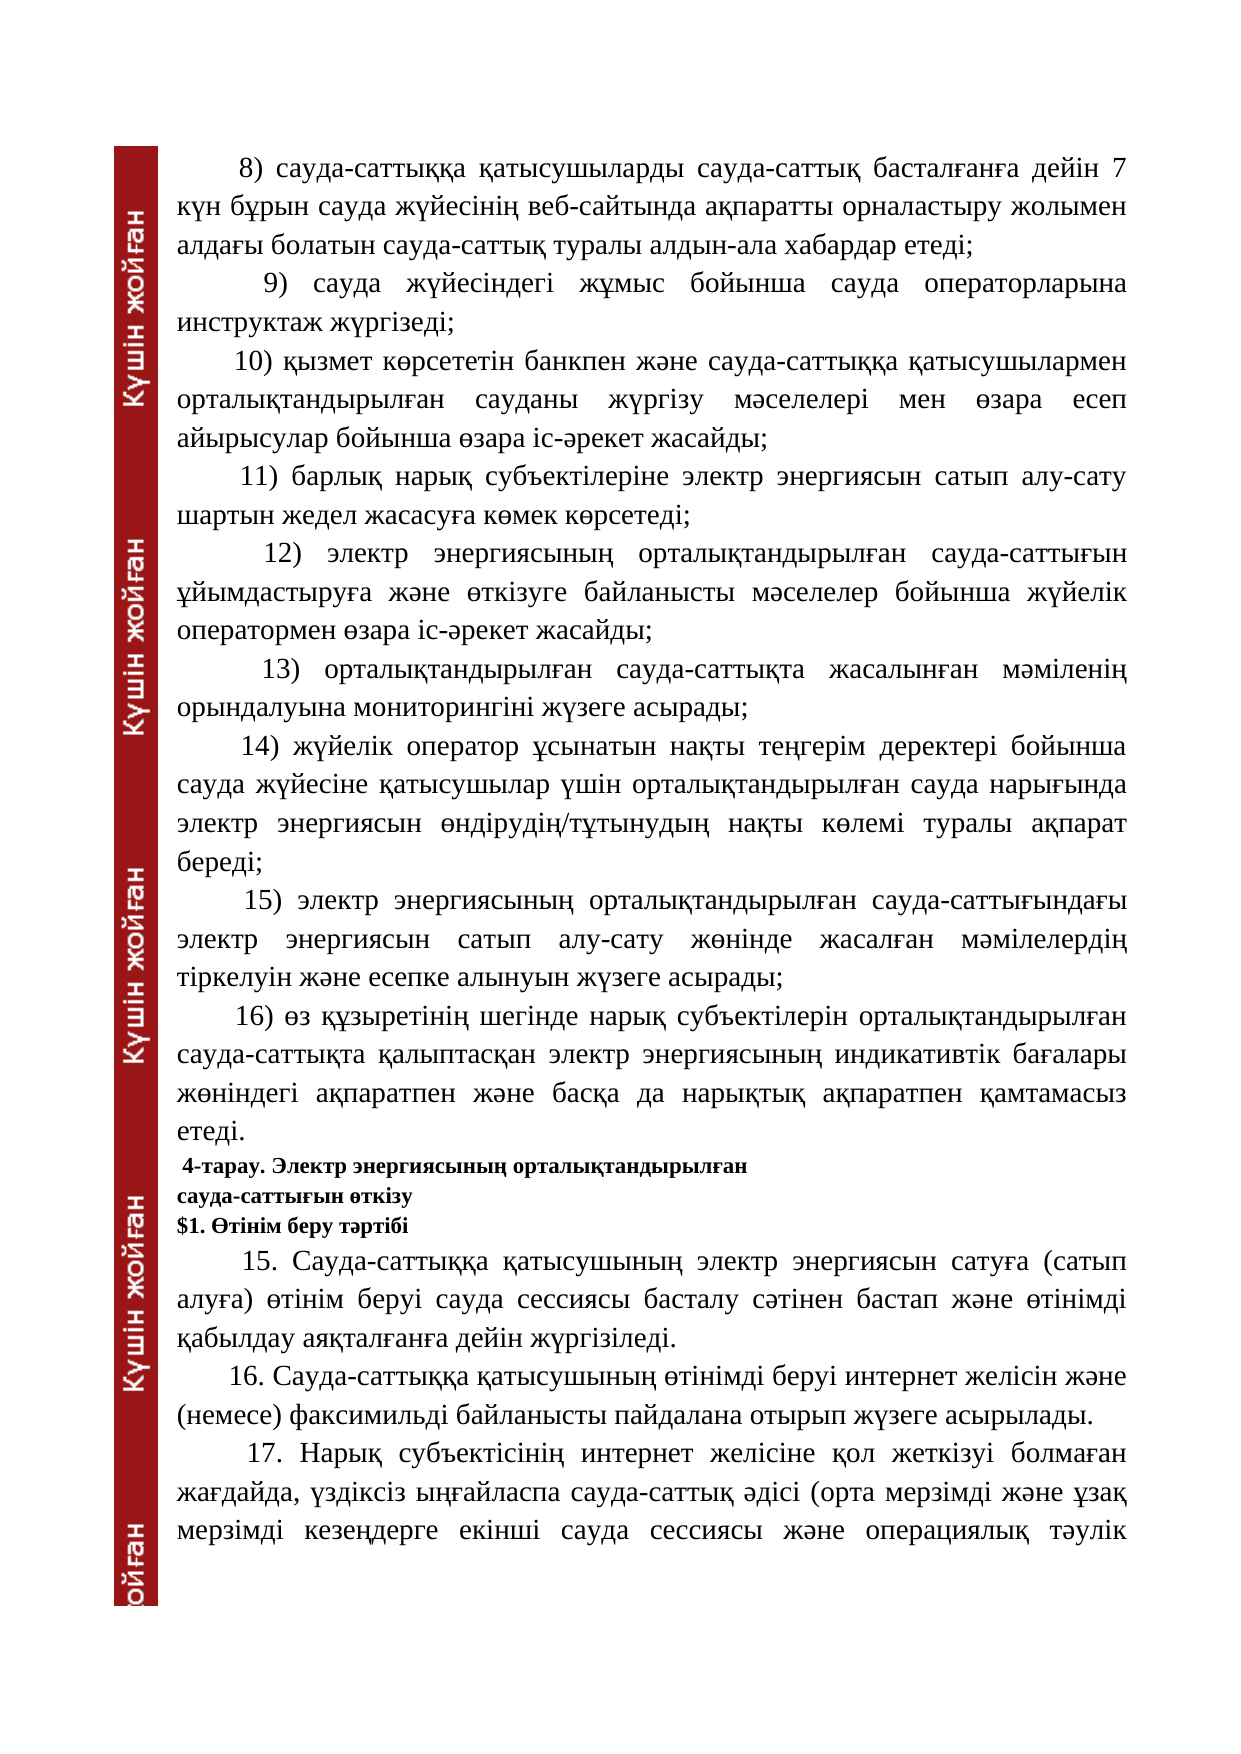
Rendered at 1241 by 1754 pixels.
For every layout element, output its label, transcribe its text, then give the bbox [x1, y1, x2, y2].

text 14) жүйелiк оператор ұсынатын нақты теңгерім деректерi бойынша сауда жүйесiне қатысушылар үшiн орталықтандырылған сауда нарығында электр энергиясын өндiрудiң/тұтынудың нақты көлемi туралы ақпарат береді; [112, 728, 1128, 877]
text 15. Сауда-саттыққа қатысушының электр энергиясын сатуға (сатып алуға) өтінім беруі сауда сессиясы басталу сәтінен бастап және өтінімді қабылдау аяқталғанға дейін жүргізіледі. [112, 1243, 1128, 1353]
text 12) электр энергиясының орталықтандырылған сауда-саттығын ұйымдастыруға және өткізуге байланысты мәселелер бойынша жүйелік оператормен өзара іс-әрекет жасайды; [112, 535, 1128, 646]
picture [114, 1353, 158, 1358]
text 15) электр энергиясының орталықтандырылған сауда-саттығындағы электр энергиясын сатып алу-сату жөнінде жасалған мәмілелердің тіркелуін және есепке алынуын жүзеге асырады; [112, 882, 1128, 993]
picture [114, 261, 158, 266]
text 8) сауда-саттыққа қатысушыларды сауда-саттық басталғанға дейін 7 күн бұрын сауда жүйесінің веб-сайтында ақпаратты орналастыру жолымен алдағы болатын сауда-саттық туралы алдын-ала хабардар етеді; [112, 150, 1128, 261]
text 10) қызмет көрсететін банкпен және сауда-саттыққа қатысушылармен орталықтандырылған сауданы жүргізу мәселелері мен өзара есеп айырысулар бойынша өзара іс-әрекет жасайды; [112, 343, 1128, 453]
picture [114, 723, 158, 728]
picture [114, 530, 158, 535]
picture [114, 1147, 158, 1152]
text 16. Сауда-саттыққа қатысушының өтінімді беруі интернет желісін және (немесе) факсимильді байланысты пайдалана отырып жүзеге асырылады. [112, 1358, 1128, 1430]
picture [114, 146, 158, 150]
text 16) өз құзыретінің шегінде нарық субъектілерін орталықтандырылған сауда-саттықта қалыптасқан электр энергиясының индикативтік бағалары жөніндегі ақпаратпен және басқа да нарықтық ақпаратпен қамтамасыз етеді. [112, 998, 1128, 1147]
picture [114, 877, 158, 882]
picture [114, 453, 158, 458]
text 4-тарау. Электр энергиясының орталықтандырылған сауда-саттығын өткізу $1. Өтінім беру тәртібі [112, 1152, 1128, 1239]
text 11) барлық нарық субъектілеріне электр энергиясын сатып алу-сату шартын жедел жасасуға көмек көрсетеді; [112, 458, 1128, 530]
text 9) сауда жүйесіндегі жұмыс бойынша сауда операторларына инструктаж жүргізеді; [112, 266, 1128, 338]
picture [114, 1546, 158, 1606]
picture [114, 1239, 158, 1243]
picture [114, 338, 158, 343]
picture [114, 646, 158, 651]
picture [114, 1430, 158, 1435]
text 13) орталықтандырылған сауда-саттықта жасалынған мәміленің орындалуына мониторингіні жүзеге асырады; [112, 651, 1128, 723]
picture [114, 993, 158, 998]
